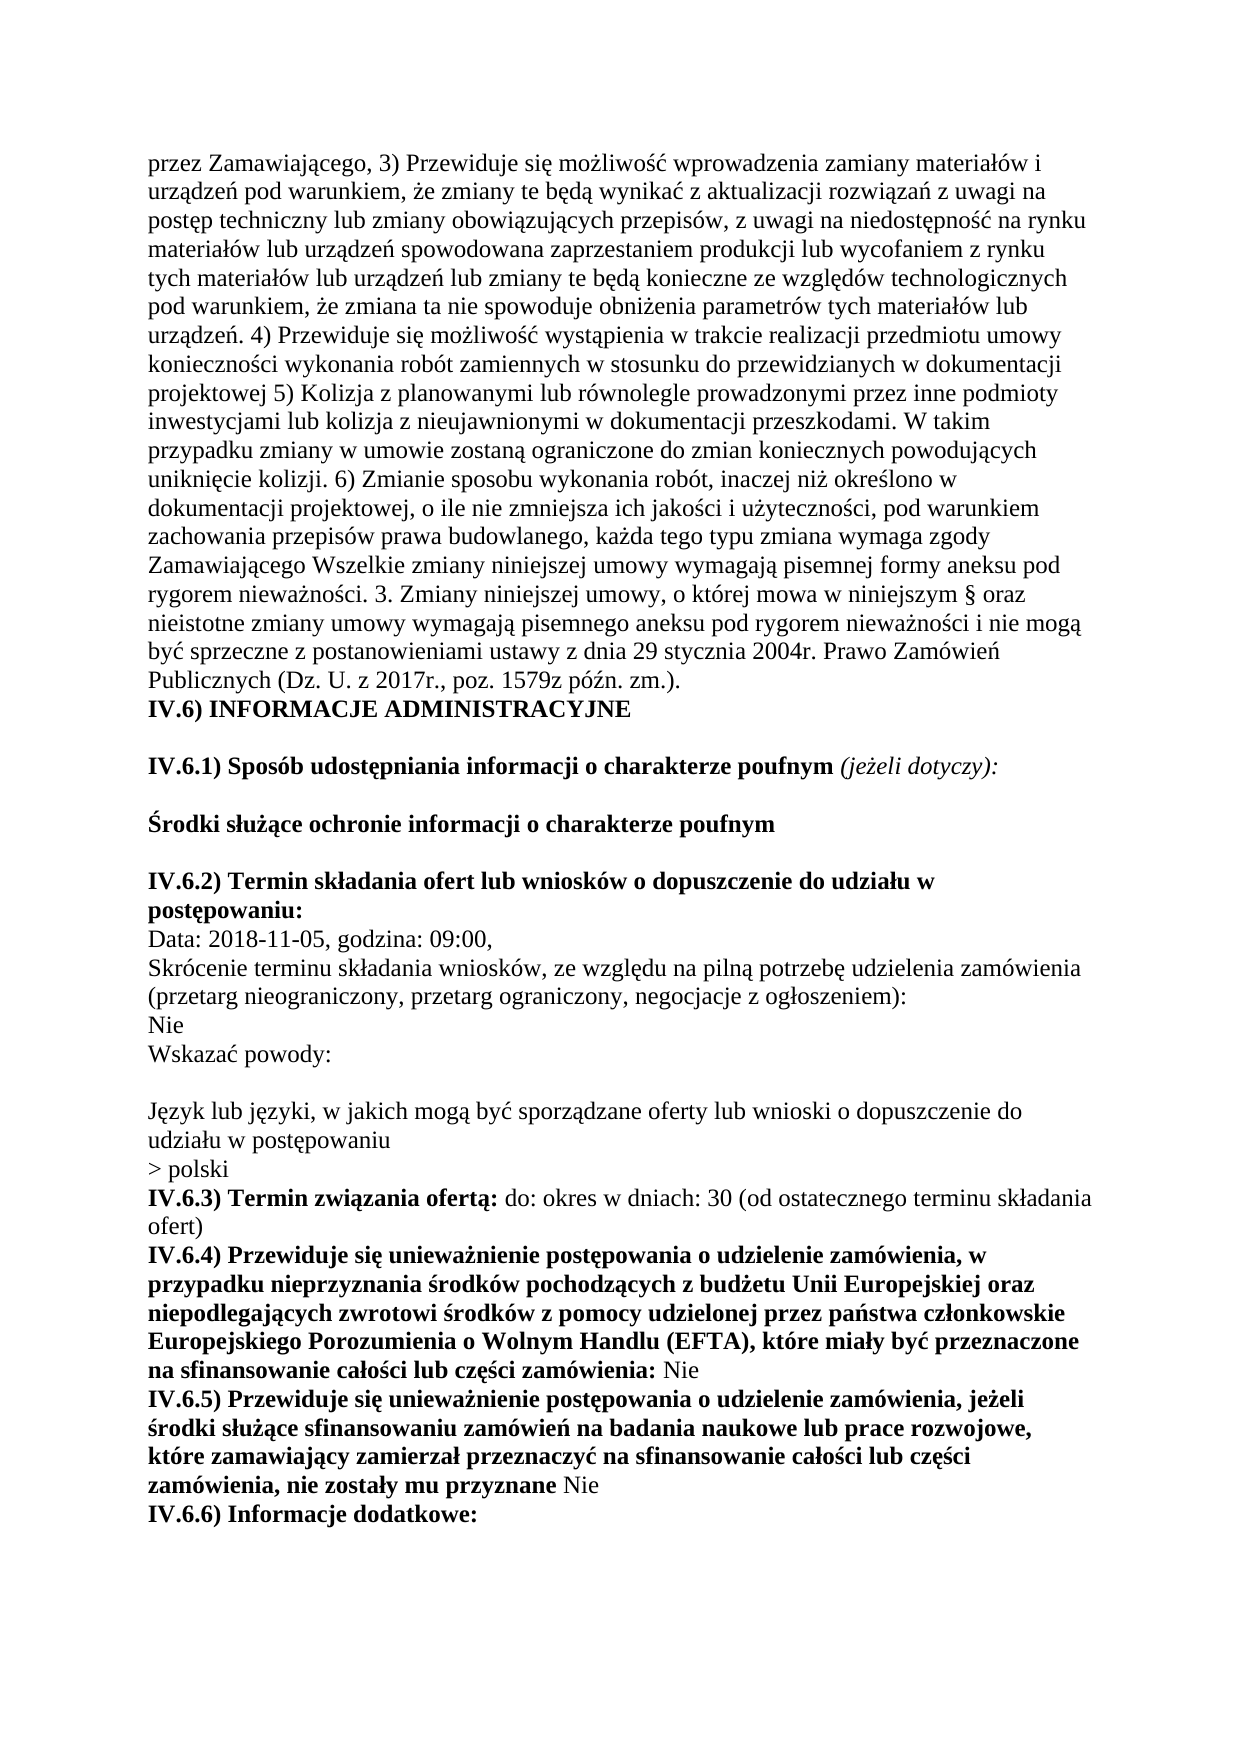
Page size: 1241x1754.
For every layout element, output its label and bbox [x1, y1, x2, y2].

text [148, 148, 1093, 1528]
